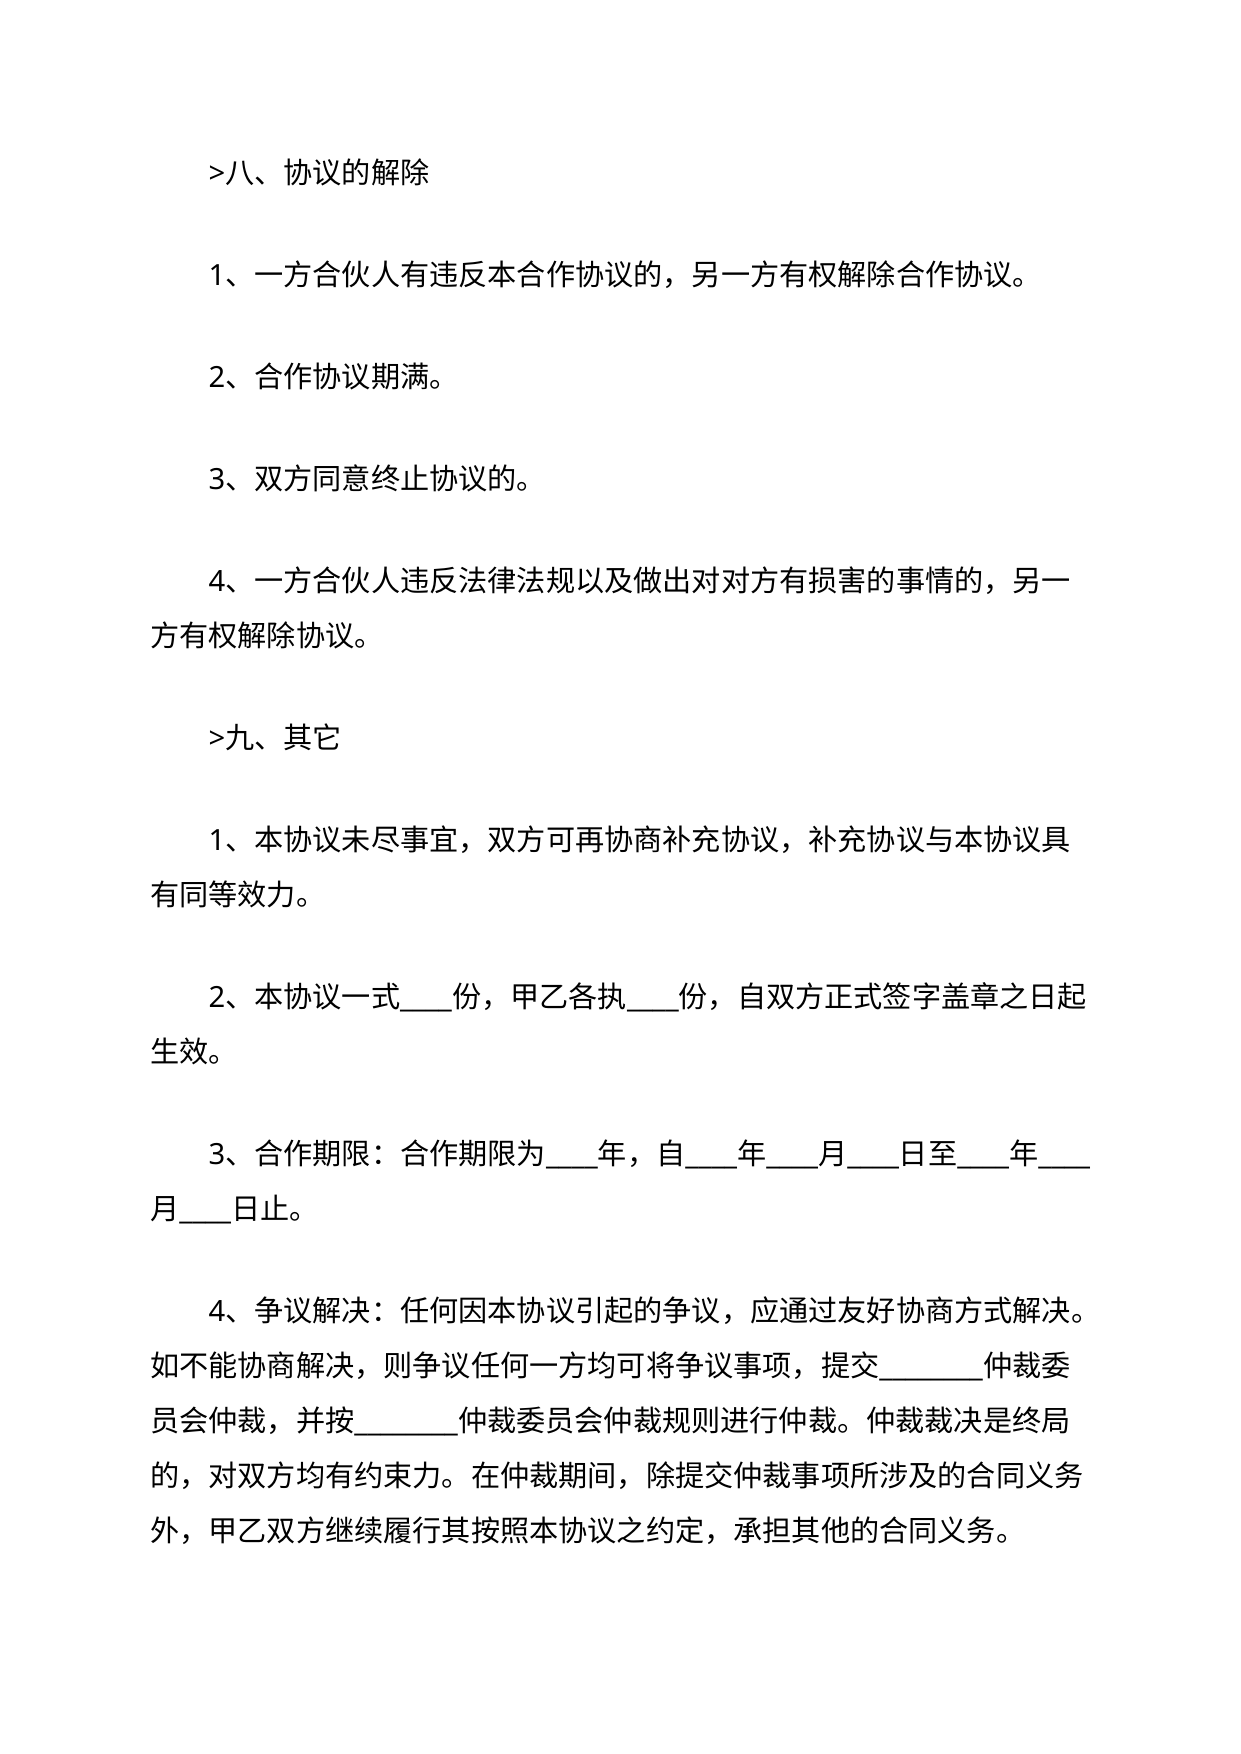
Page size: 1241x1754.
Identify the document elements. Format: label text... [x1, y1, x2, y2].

text >八、协议的解除 [150, 150, 1090, 192]
text 2、合作协议期满。 [150, 354, 1090, 396]
text 4、争议解决：任何因本协议引起的争议，应通过友好协商方式解决。如不能协商解决，则争议任何一方均可将争议事项，提交________仲裁委员会仲裁，并按________仲裁委员会仲裁规则进行仲裁。仲裁裁决是终局的，对双方均有约束力。在仲裁期间，除提交仲裁事项所涉及的合同义务外，甲乙双方继续履行其按照本协议之约定，承担其他的合同义务。 [150, 1287, 1090, 1549]
text 3、合作期限：合作期限为____年，自____年____月____日至____年____月____日止。 [150, 1130, 1090, 1228]
text 3、双方同意终止协议的。 [150, 456, 1090, 498]
text >九、其它 [150, 715, 1090, 757]
text 4、一方合伙人违反法律法规以及做出对对方有损害的事情的，另一方有权解除协议。 [150, 558, 1090, 655]
text 1、一方合伙人有违反本合作协议的，另一方有权解除合作协议。 [150, 252, 1090, 294]
text 2、本协议一式____份，甲乙各执____份，自双方正式签字盖章之日起生效。 [150, 973, 1090, 1071]
text 1、本协议未尽事宜，双方可再协商补充协议，补充协议与本协议具有同等效力。 [150, 817, 1090, 914]
